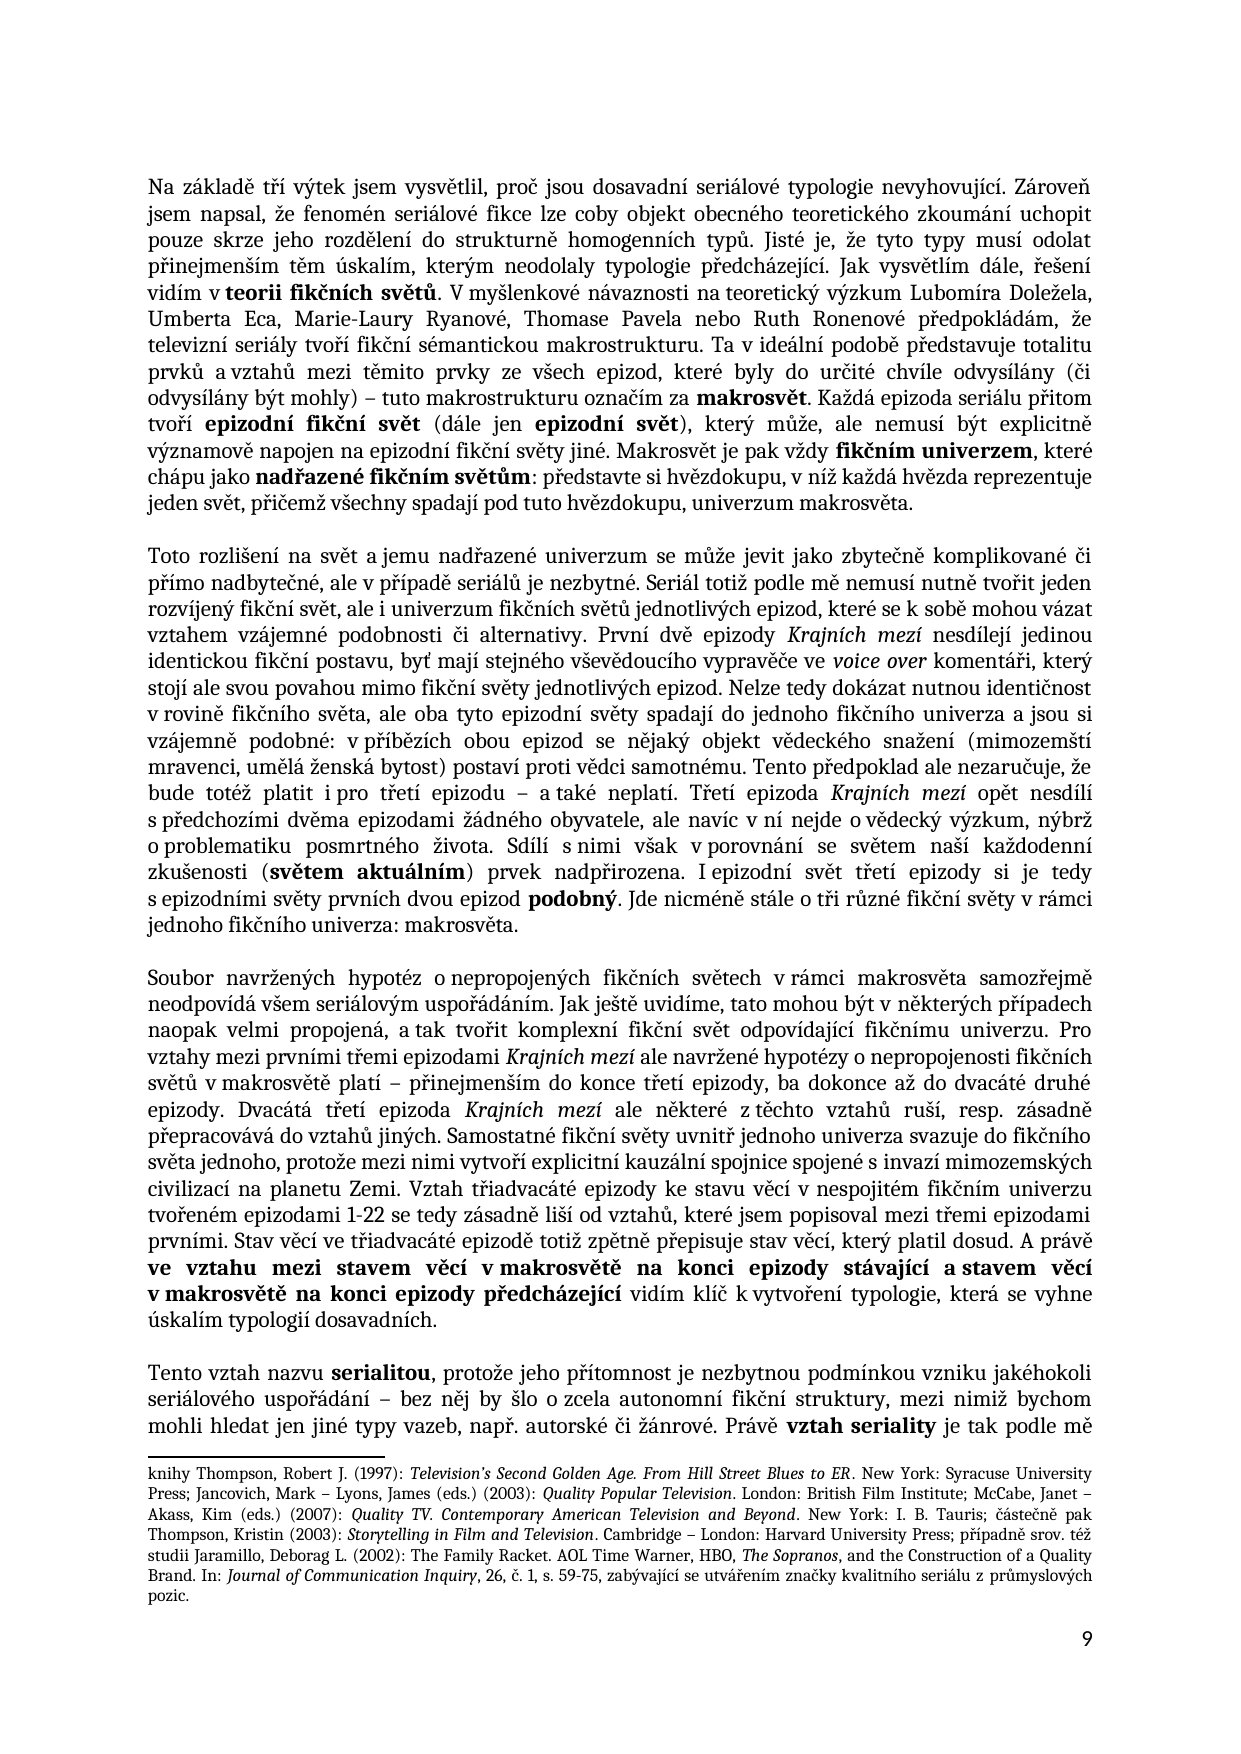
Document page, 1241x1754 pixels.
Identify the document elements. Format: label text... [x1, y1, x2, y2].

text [148, 1360, 1093, 1439]
text Soubor navržených hypotéz o nepropojených fikčních světech v rámci makrosvěta samozřejmě neodpovídá všem seriálovým uspořádáním. Jak ještě uvidíme, tato mohou být v některých případech naopak velmi propojená, a tak tvořit komplexní fikční svět odpovídající fikčnímu univerzu. Pro vztahy mezi prvními třemi epizodami Krajních mezí ale navržené hypotézy o nepropojenosti fikčních světů v makrosvětě platí – přinejmenším do konce třetí epizody, ba dokonce až do dvacáté druhé epizody. Dvacátá třetí epizoda Krajních mezí ale některé z těchto vztahů ruší, resp. zásadně přepracovává do vztahů jiných. Samostatné fikční světy uvnitř jednoho univerza svazuje do fikčního světa jednoho, protože mezi nimi vytvoří explicitní kauzální spojnice spojené s invazí mimozemských civilizací na planetu Zemi. Vztah třiadvacáté epizody ke stavu věcí v nespojitém fikčním univerzu tvořeném epizodami 1-22 se tedy zásadně liší od vztahů, které jsem popisoval mezi třemi epizodami prvními. Stav věcí ve třiadvacáté epizodě totiž zpětně přepisuje stav věcí, který platil dosud. A právě ve vztahu mezi stavem věcí v makrosvětě na konci epizody stávající a stavem věcí v makrosvětě na konci epizody předcházející vidím klíč k vytvoření typologie, která se vyhne úskalím typologií dosavadních. [148, 964, 1093, 1333]
text Na základě tří výtek jsem vysvětlil, proč jsou dosavadní seriálové typologie nevyhovující. Zároveň jsem napsal, že fenomén seriálové fikce lze coby objekt obecného teoretického zkoumání uchopit pouze skrze jeho rozdělení do strukturně homogenních typů. Jisté je, že tyto typy musí odolat přinejmenším těm úskalím, kterým neodolaly typologie předcházející. Jak vysvětlím dále, řešení vidím v teorii fikčních světů. V myšlenkové návaznosti na teoretický výzkum Lubomíra Doležela, Umberta Eca, Marie-Laury Ryanové, Thomase Pavela nebo Ruth Ronenové předpokládám, že televizní seriály tvoří fikční sémantickou makrostrukturu. Ta v ideální podobě představuje totalitu prvků a vztahů mezi těmito prvky ze všech epizod, které byly do určité chvíle odvysílány (či odvysílány být mohly) – tuto makrostrukturu označím za makrosvět. Každá epizoda seriálu přitom tvoří epizodní fikční svět (dále jen epizodní svět), který může, ale nemusí být explicitně významově napojen na epizodní fikční světy jiné. Makrosvět je pak vždy fikčním univerzem, které chápu jako nadřazené fikčním světům: představte si hvězdokupu, v níž každá hvězda reprezentuje jeden svět, přičemž všechny spadají pod tuto hvězdokupu, univerzum makrosvěta. [148, 174, 1093, 517]
text Toto rozlišení na svět a jemu nadřazené univerzum se může jevit jako zbytečně komplikované či přímo nadbytečné, ale v případě seriálů je nezbytné. Seriál totiž podle mě nemusí nutně tvořit jeden rozvíjený fikční svět, ale i univerzum fikčních světů jednotlivých epizod, které se k sobě mohou vázat vztahem vzájemné podobnosti či alternativy. První dvě epizody Krajních mezí nesdílejí jedinou identickou fikční postavu, byť mají stejného vševědoucího vypravěče ve voice over komentáři, který stojí ale svou povahou mimo fikční světy jednotlivých epizod. Nelze tedy dokázat nutnou identičnost v rovině fikčního světa, ale oba tyto epizodní světy spadají do jednoho fikčního univerza a jsou si vzájemně podobné: v příbězích obou epizod se nějaký objekt vědeckého snažení (mimozemští mravenci, umělá ženská bytost) postaví proti vědci samotnému. Tento předpoklad ale nezaručuje, že bude totéž platit i pro třetí epizodu – a také neplatí. Třetí epizoda Krajních mezí opět nesdílí s předchozími dvěma epizodami žádného obyvatele, ale navíc v ní nejde o vědecký výzkum, nýbrž o problematiku posmrtného života. Sdílí s nimi však v porovnání se světem naší každodenní zkušenosti (světem aktuálním) prvek nadpřirozena. I epizodní svět třetí epizody si je tedy s epizodními světy prvních dvou epizod podobný. Jde nicméně stále o tři různé fikční světy v rámci jednoho fikčního univerza: makrosvěta. [148, 543, 1093, 938]
